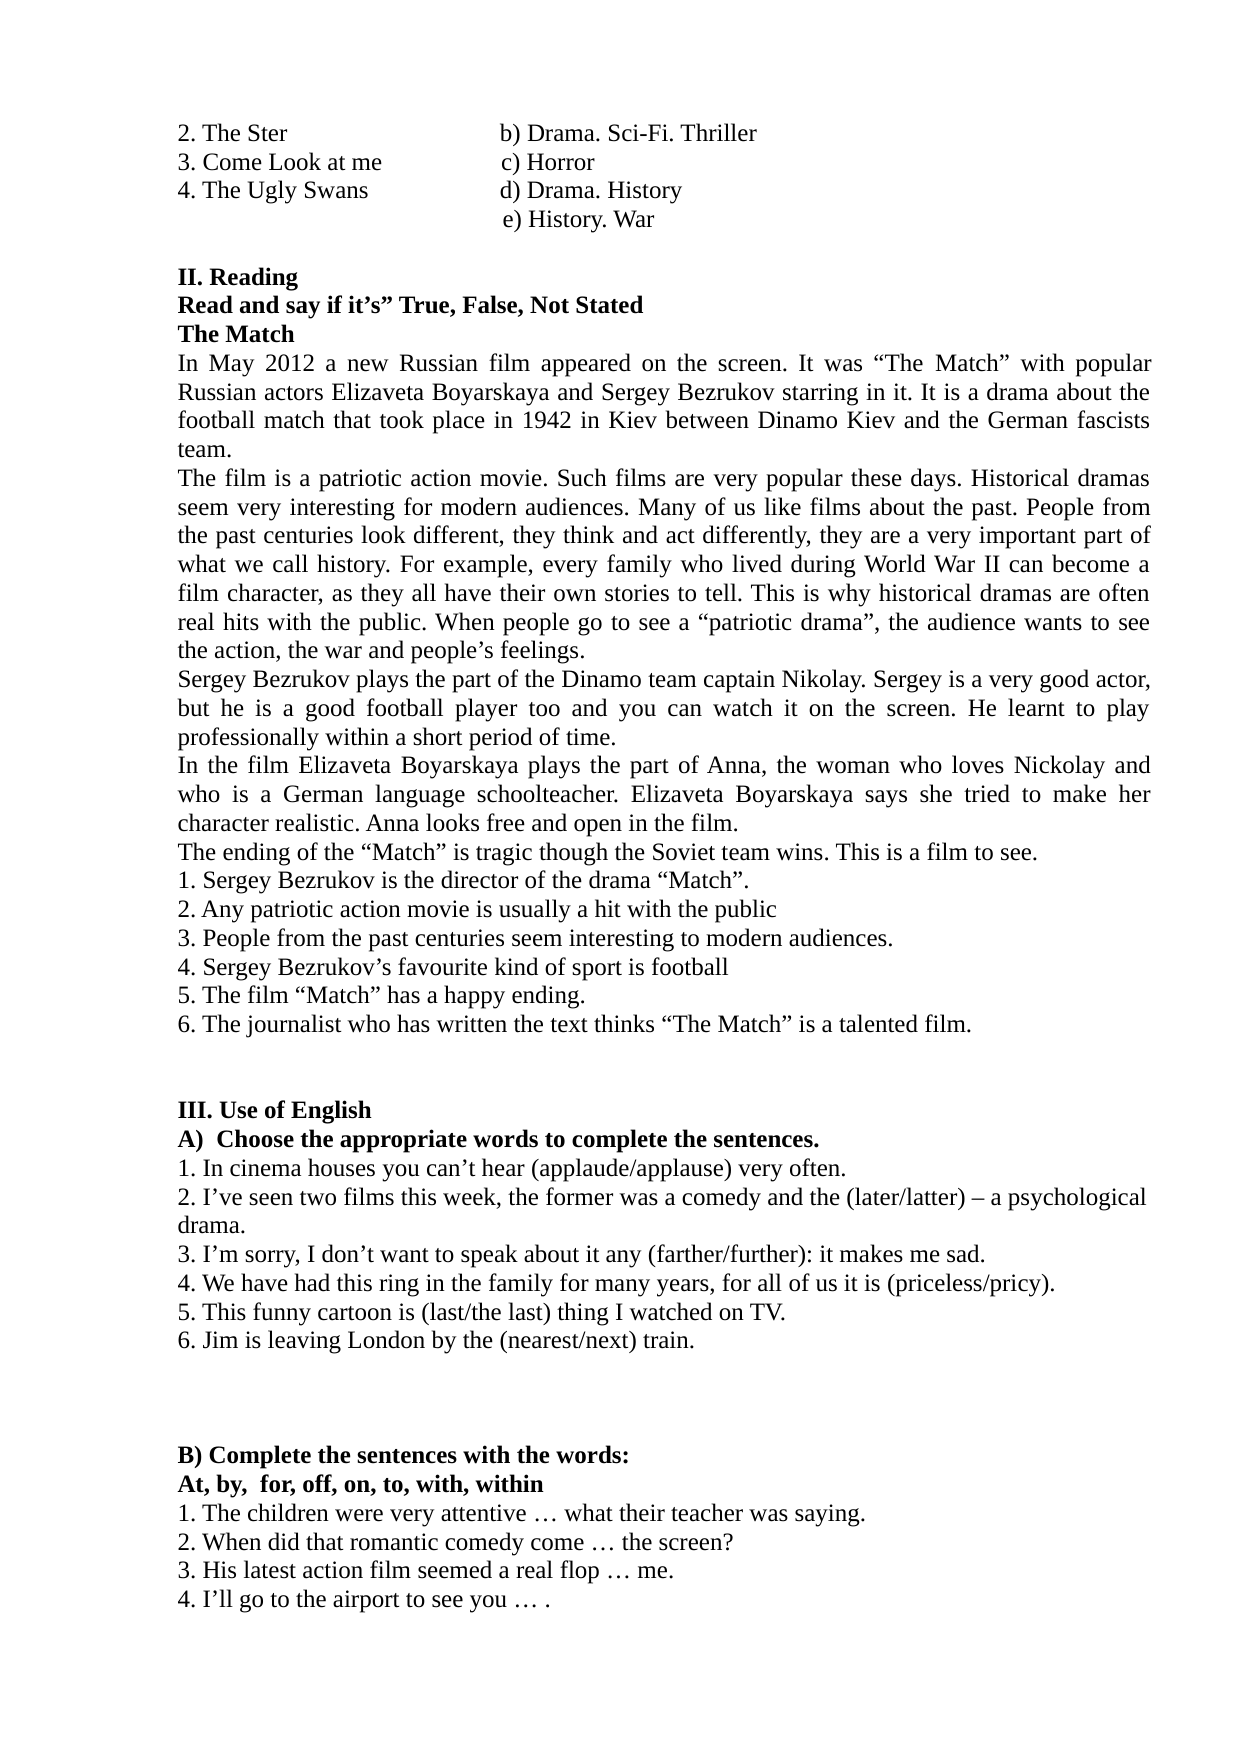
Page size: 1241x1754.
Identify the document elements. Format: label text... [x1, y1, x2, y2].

text At, by, for, off, on, to, with, within [177, 1469, 1152, 1498]
text B) Complete the sentences with the words: [177, 1441, 1152, 1469]
text 4. We have had this ring in the family for many years, for all of us it is (priceless/pricy). [177, 1268, 1152, 1297]
text 4. I’ll go to the airport to see you … . [177, 1584, 1152, 1613]
text 3. Come Look at me c) Horror [177, 147, 1152, 176]
text Read and say if it’s” True, False, Not Stated [177, 291, 1152, 319]
text The film is a patriotic action movie. Such films are very popular these days. Historical dramas seem very interesting for modern audiences. Many of us like films about the past. People from the past centuries look different, they think and act differently, they are a very important part of what we call history. For example, every family who lived during World War II can become a film character, as they all have their own stories to tell. This is why historical dramas are often real hits with the public. When people go to see a “patriotic drama”, the audience wants to see the action, the war and people’s feelings. [177, 463, 1152, 664]
text Sergey Bezrukov plays the part of the Dinamo team captain Nikolay. Sergey is a very good actor, but he is a good football player too and you can watch it on the screen. He learnt to play professionally within a short period of time. [177, 664, 1152, 751]
text 3. His latest action film seemed a real flop … me. [177, 1556, 1152, 1584]
text A) Choose the appropriate words to complete the sentences. [177, 1124, 1152, 1153]
text 2. The Ster b) Drama. Sci-Fi. Thriller [177, 118, 1152, 147]
text 6. Jim is leaving London by the (nearest/next) train. [177, 1326, 1152, 1354]
text 2. I’ve seen two films this week, the former was a comedy and the (later/latter) – a psychological drama. [177, 1182, 1152, 1239]
text III. Use of English [177, 1096, 1152, 1124]
text 5. This funny cartoon is (last/the last) thing I watched on TV. [177, 1297, 1152, 1326]
text 5. The film “Match” has a happy ending. [177, 981, 1152, 1009]
text 1. In cinema houses you can’t hear (applaude/applause) very often. [177, 1153, 1152, 1182]
text The Match [177, 319, 1152, 348]
text The ending of the “Match” is tragic though the Soviet team wins. This is a film to see. [177, 837, 1152, 866]
text 6. The journalist who has written the text thinks “The Match” is a talented film. [177, 1009, 1152, 1038]
text 1. The children were very attentive … what their teacher was saying. [177, 1498, 1152, 1527]
text 4. Sergey Bezrukov’s favourite kind of sport is football [177, 952, 1152, 981]
text 3. People from the past centuries seem interesting to modern audiences. [177, 923, 1152, 952]
text 3. I’m sorry, I don’t want to speak about it any (farther/further): it makes me sad. [177, 1239, 1152, 1268]
text In the film Elizaveta Boyarskaya plays the part of Anna, the woman who loves Nickolay and who is a German language schoolteacher. Elizaveta Boyarskaya says she tried to make her character realistic. Anna looks free and open in the film. [177, 751, 1152, 837]
text 1. Sergey Bezrukov is the director of the drama “Match”. [177, 866, 1152, 894]
text 2. When did that romantic comedy come … the screen? [177, 1527, 1152, 1556]
text II. Reading [177, 262, 1152, 291]
text e) History. War [177, 204, 1152, 233]
text In May 2012 a new Russian film appeared on the screen. It was “The Match” with popular Russian actors Elizaveta Boyarskaya and Sergey Bezrukov starring in it. It is a drama about the football match that took place in 1942 in Kiev between Dinamo Kiev and the German fascists team. [177, 348, 1152, 463]
text 4. The Ugly Swans d) Drama. History [177, 176, 1152, 204]
text 2. Any patriotic action movie is usually a hit with the public [177, 894, 1152, 923]
